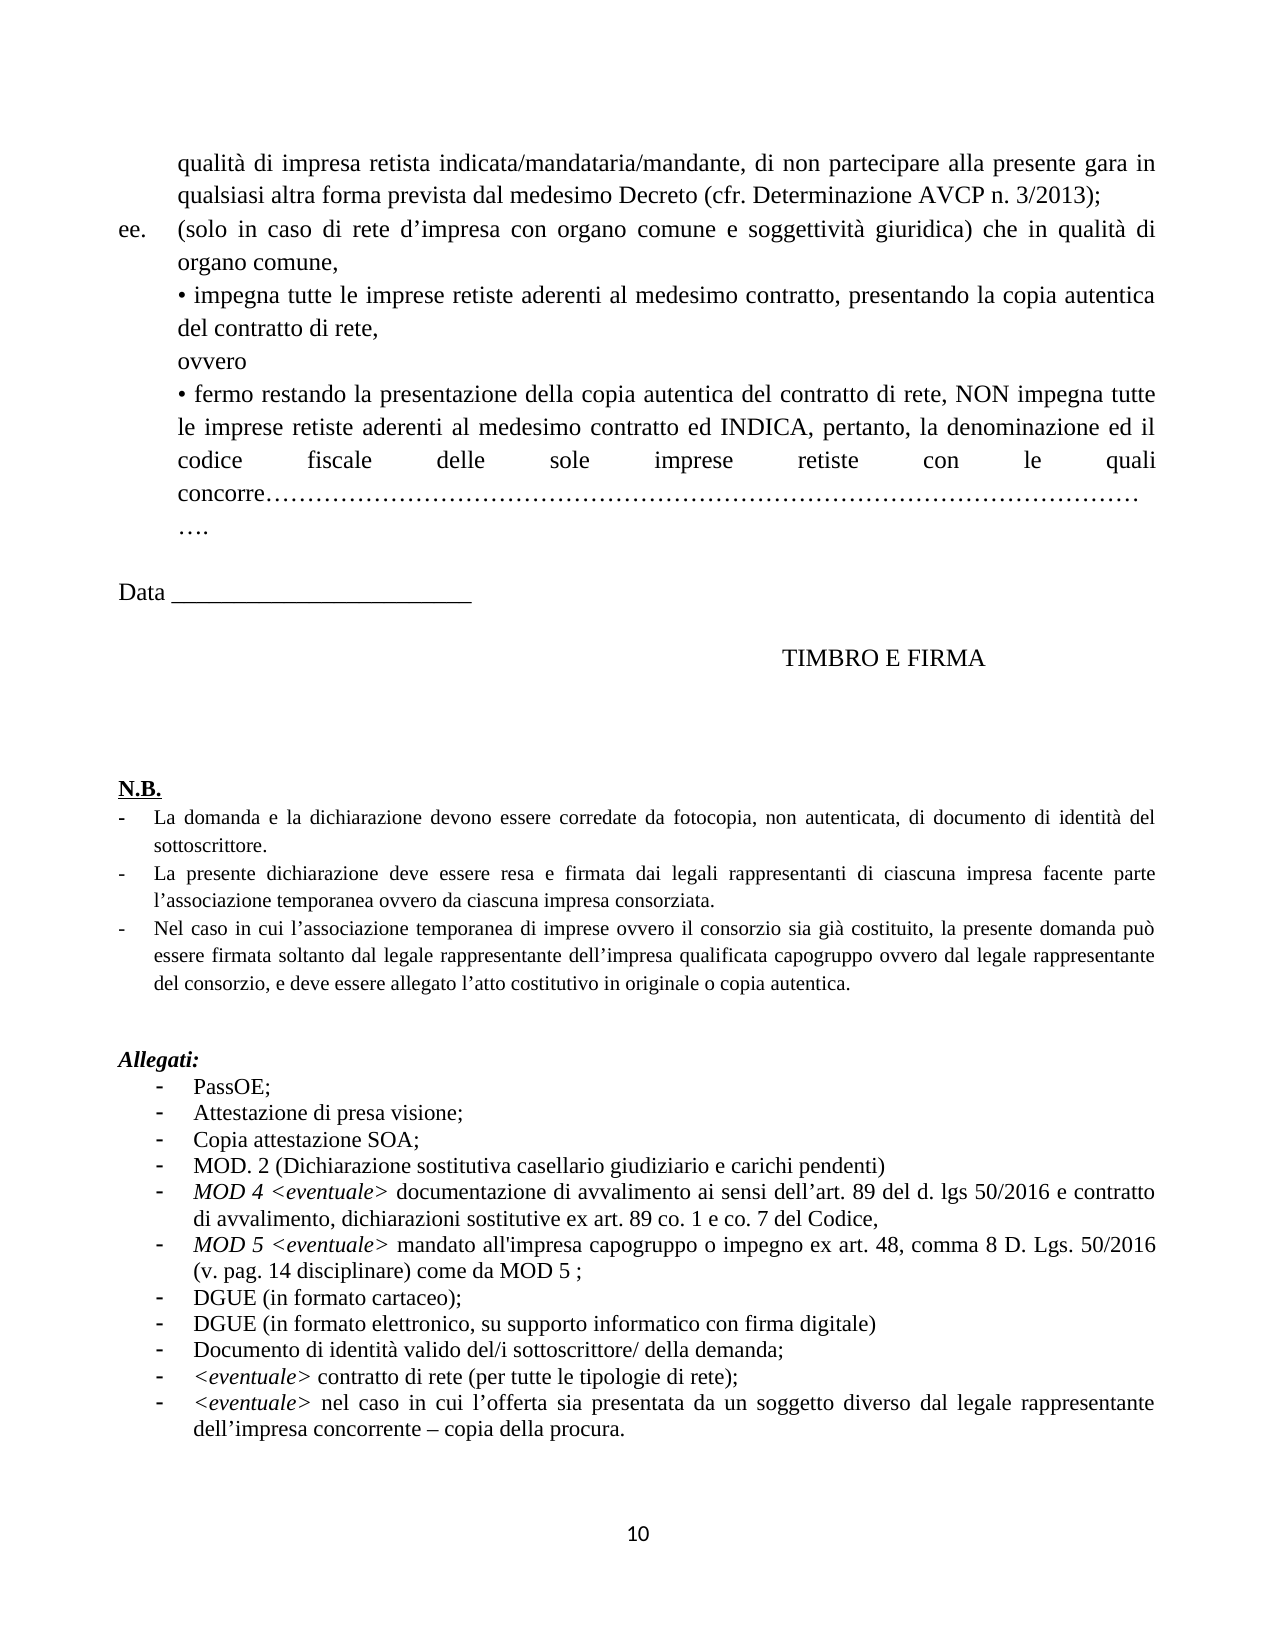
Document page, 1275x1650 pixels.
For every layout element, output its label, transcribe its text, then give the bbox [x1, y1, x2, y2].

text ovvero [177, 346, 1157, 374]
list MOD 5 <eventuale> mandato all'impresa capogruppo o impegno ex art. 48, comma 8 D. Lgs. 50/2016 (v. pag. 14 disciplinare) come da MOD 5 ; [156, 1231, 1157, 1284]
list La presente dichiarazione deve essere resa e firmata dai legali rappresentanti di ciascuna impresa facente parte l’associazione temporanea ovvero da ciascuna impresa consorziata. [118, 860, 1157, 912]
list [118, 148, 1157, 209]
text Data ________________________ [118, 577, 1157, 606]
list Documento di identità valido del/i sottoscrittore/ della demanda; [156, 1336, 1157, 1363]
list (solo in caso di rete d’impresa con organo comune e soggettività giuridica) che in qualità di organo comune, [118, 214, 1157, 275]
list Attestazione di presa visione; [156, 1099, 1157, 1126]
text Allegati: [118, 1047, 1157, 1073]
list Nel caso in cui l’associazione temporanea di imprese ovvero il consorzio sia già costituito, la presente domanda può essere firmata soltanto dal legale rappresentante dell’impresa qualificata capogruppo ovvero dal legale rappresentante del consorzio, e deve essere allegato l’atto costitutivo in originale o copia autentica. [118, 916, 1157, 995]
text • impegna tutte le imprese retiste aderenti al medesimo contratto, presentando la copia autentica del contratto di rete, [177, 280, 1157, 341]
list DGUE (in formato cartaceo); [156, 1284, 1157, 1310]
list DGUE (in formato elettronico, su supporto informatico con firma digitale) [156, 1310, 1157, 1336]
list MOD 4 <eventuale> documentazione di avvalimento ai sensi dell’art. 89 del d. lgs 50/2016 e contratto di avvalimento, dichiarazioni sostitutive ex art. 89 co. 1 e co. 7 del Codice, [156, 1178, 1157, 1231]
text TIMBRO E FIRMA [118, 643, 1157, 672]
text N.B. [118, 775, 1157, 801]
list MOD. 2 (Dichiarazione sostitutiva casellario giudiziario e carichi pendenti) [156, 1152, 1157, 1178]
list <eventuale> nel caso in cui l’offerta sia presentata da un soggetto diverso dal legale rappresentante dell’impresa concorrente – copia della procura. [156, 1389, 1157, 1442]
list Copia attestazione SOA; [156, 1126, 1157, 1152]
list La domanda e la dichiarazione devono essere corredate da fotocopia, non autenticata, di documento di identità del sottoscrittore. [118, 805, 1157, 857]
list PassOE; [156, 1073, 1157, 1099]
text • fermo restando la presentazione della copia autentica del contratto di rete, NON impegna tutte le imprese retiste aderenti al medesimo contratto ed INDICA, pertanto, la denominazione ed il codice fiscale delle sole imprese retiste con le quali concorre………………………………………………………………………………………………. [177, 379, 1157, 539]
list <eventuale> contratto di rete (per tutte le tipologie di rete); [156, 1363, 1157, 1389]
